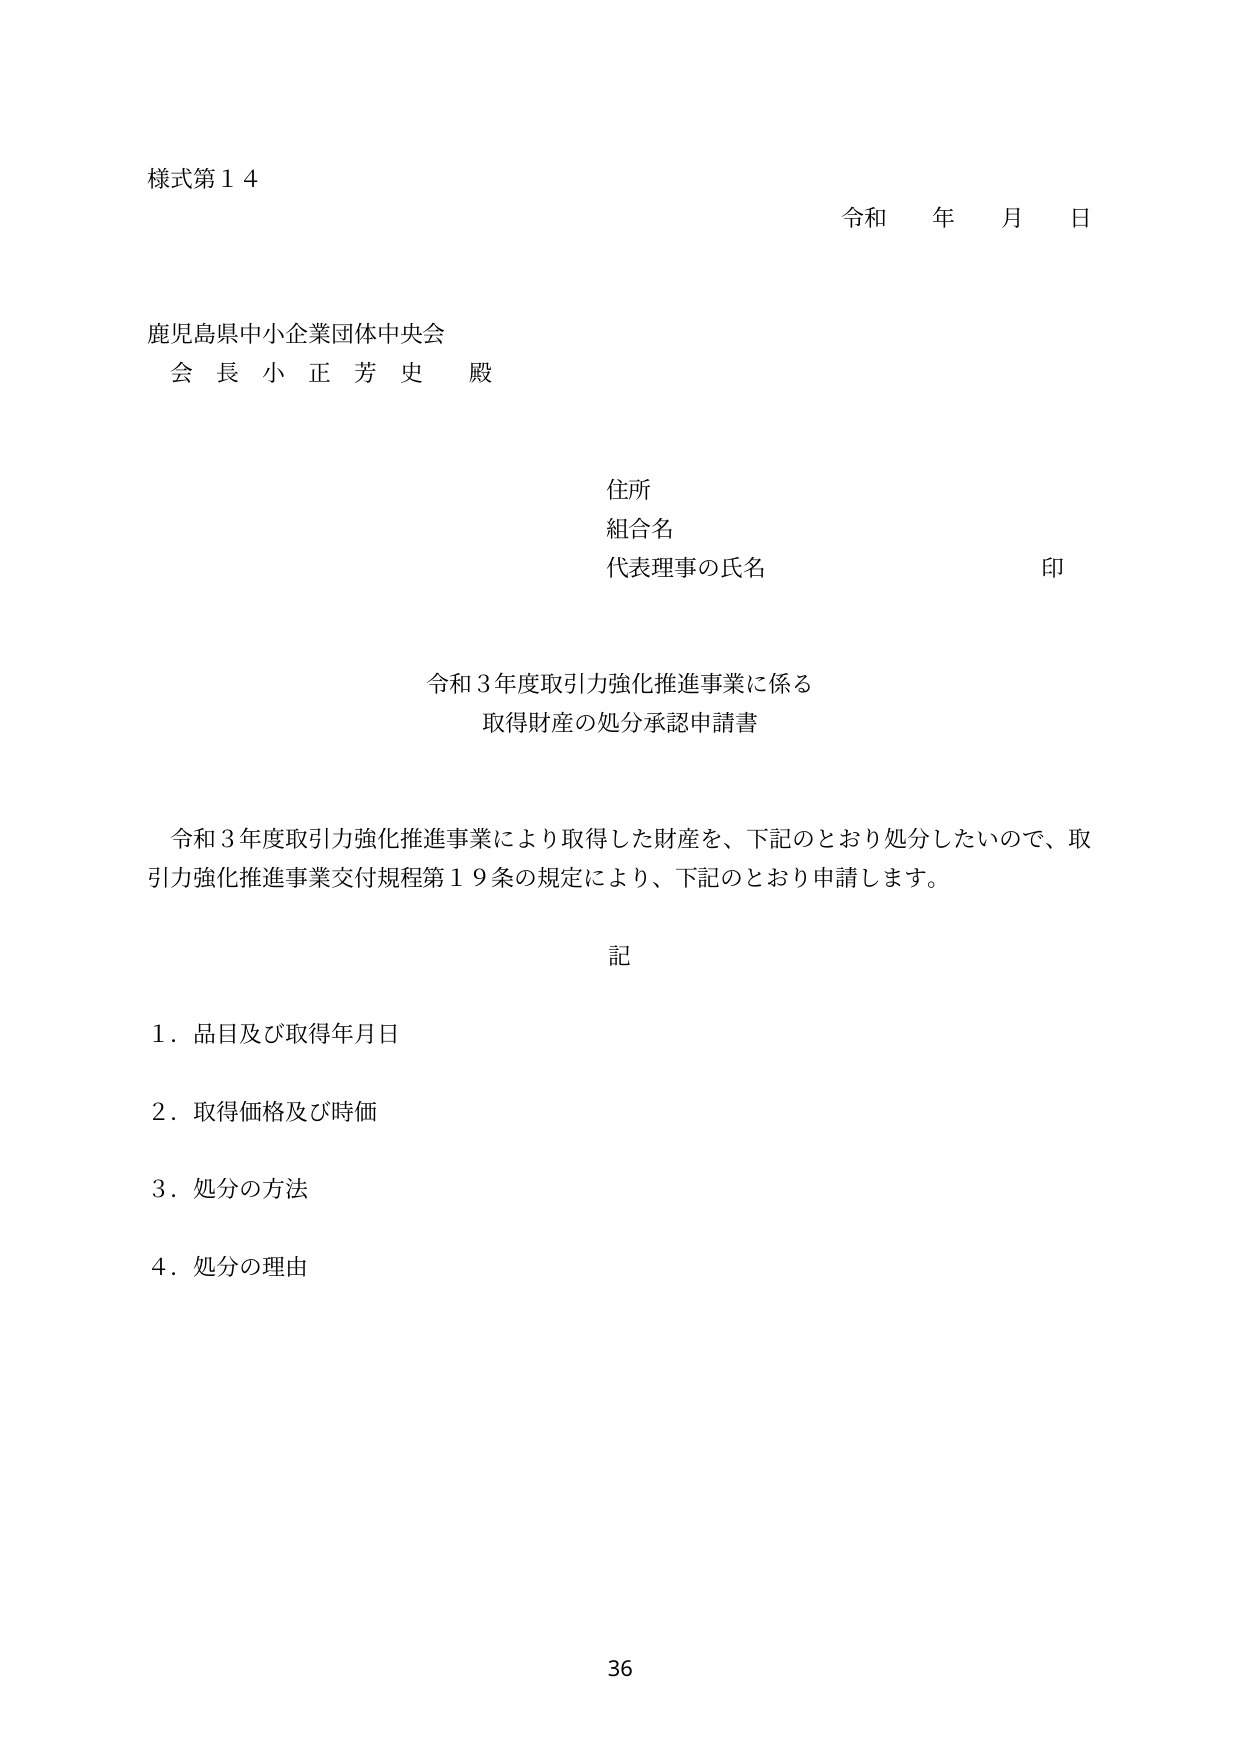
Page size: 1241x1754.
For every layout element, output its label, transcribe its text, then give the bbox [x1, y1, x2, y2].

text 令和３年度取引力強化推進事業に係る [148, 663, 1092, 702]
text 鹿児島県中小企業団体中央会 [148, 313, 1092, 352]
text 令和３年度取引力強化推進事業により取得した財産を、下記のとおり処分したいので、取引力強化推進事業交付規程第１９条の規定により、下記のとおり申請します。 [148, 819, 1092, 896]
text 記 [148, 935, 1092, 974]
text 取得財産の処分承認申請書 [148, 702, 1092, 741]
text 住所 [606, 469, 1092, 508]
text 様式第１４ [148, 158, 1092, 197]
text ４．処分の理由 [148, 1246, 1092, 1285]
text 令和 年 月 日 [148, 197, 1092, 236]
text 組合名 [606, 508, 1092, 547]
text 代表理事の氏名 印 [606, 547, 1092, 586]
text ３．処分の方法 [148, 1168, 1092, 1207]
text 会 長 小 正 芳 史 殿 [148, 352, 1092, 391]
text １．品目及び取得年月日 [148, 1013, 1092, 1052]
text ２．取得価格及び時価 [148, 1091, 1092, 1129]
